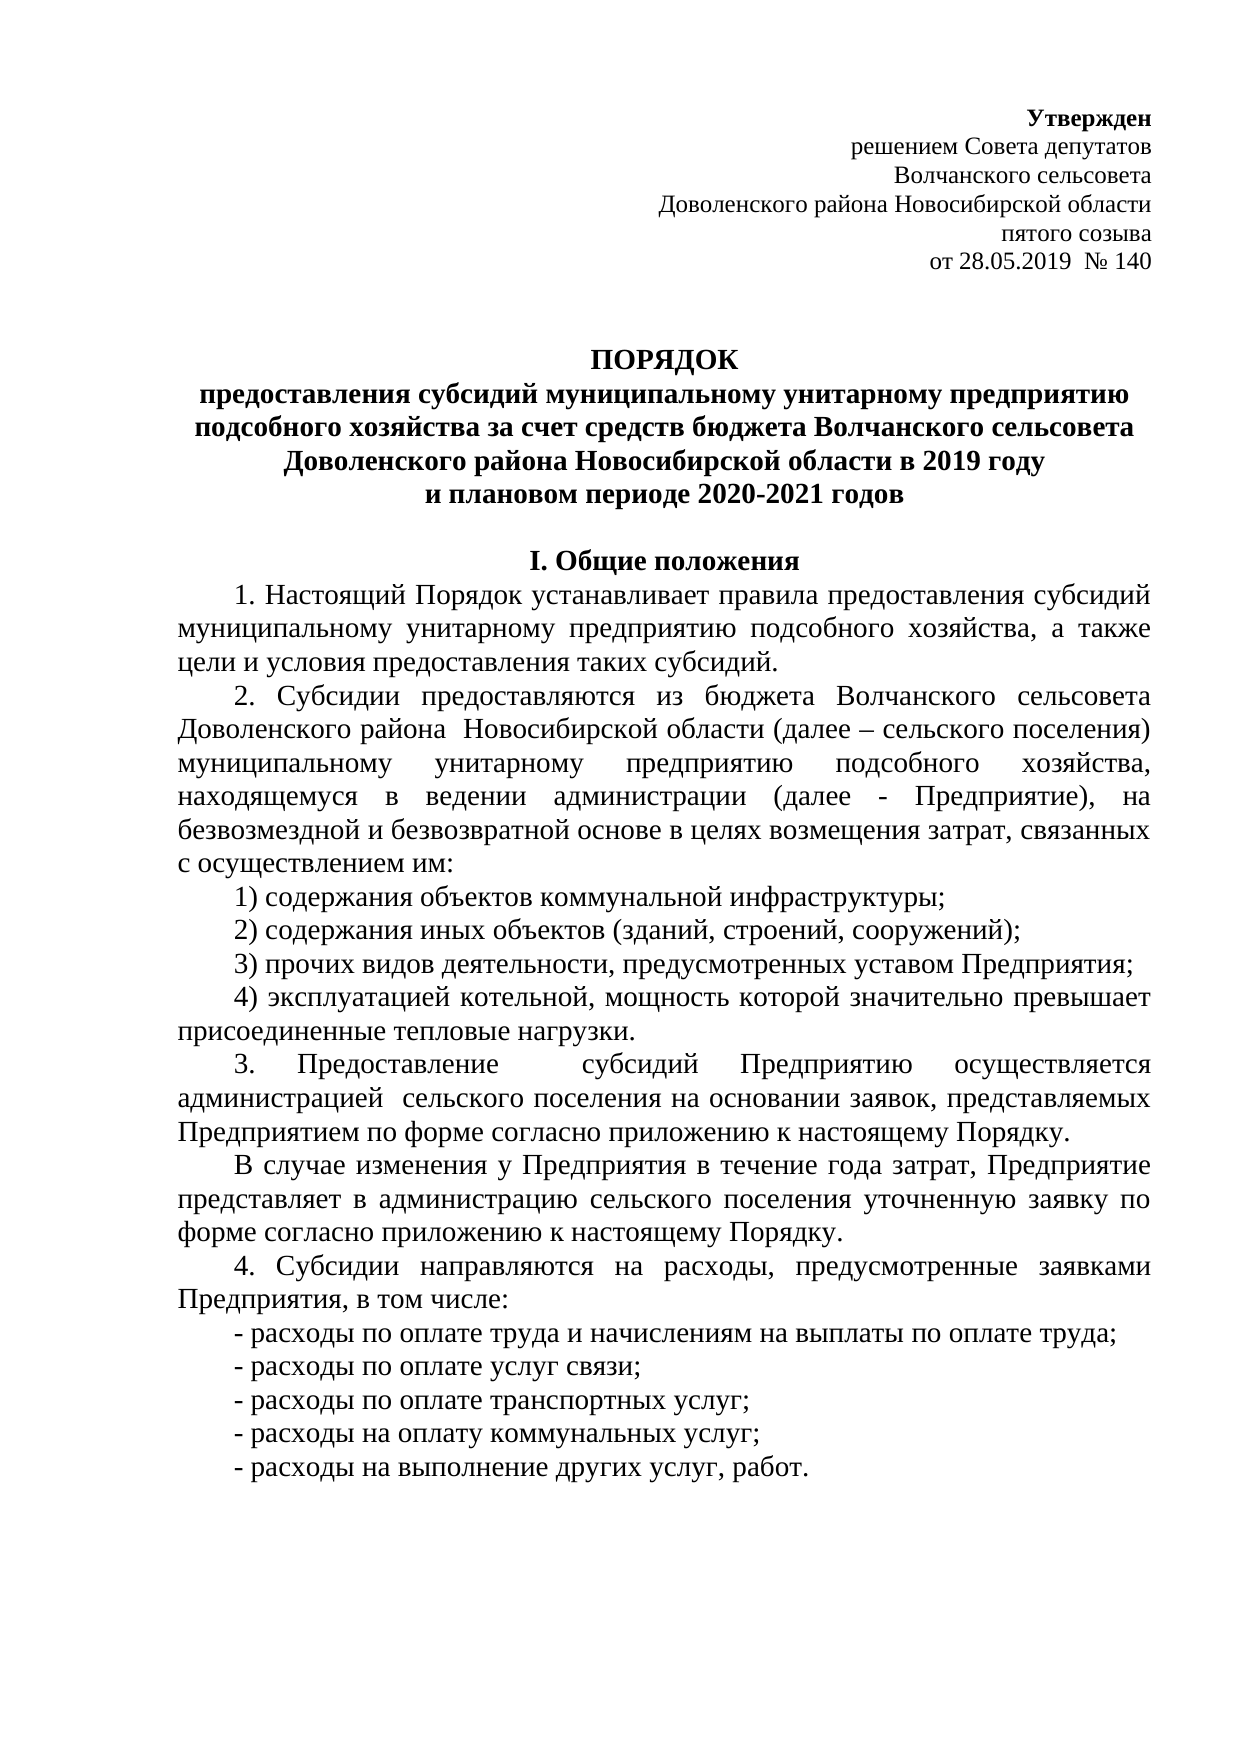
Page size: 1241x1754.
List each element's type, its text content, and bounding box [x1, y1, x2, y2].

text - расходы на выполнение других услуг, работ. [177, 1449, 1152, 1483]
text 2) содержания иных объектов (зданий, строений, сооружений); [177, 912, 1152, 946]
text 4) эксплуатацией котельной, мощность которой значительно превышает присоединенные тепловые нагрузки. [177, 979, 1152, 1047]
text - расходы по оплате услуг связи; [177, 1348, 1152, 1382]
text 2. Субсидии предоставляются из бюджета Волчанского сельсовета Доволенского района Новосибирской области (далее – сельского поселения) муниципальному унитарному предприятию подсобного хозяйства, находящемуся в ведении администрации (далее - Предприятие), на безвозмездной и безвозвратной основе в целях возмещения затрат, связанных с осуществлением им: [177, 678, 1152, 879]
text решением Совета депутатов [177, 131, 1152, 160]
text - расходы на оплату коммунальных услуг; [177, 1416, 1152, 1449]
title ПОРЯДОК [177, 342, 1152, 376]
text 1. Настоящий Порядок устанавливает правила предоставления субсидий муниципальному унитарному предприятию подсобного хозяйства, а также цели и условия предоставления таких субсидий. [177, 577, 1152, 678]
title предоставления субсидий муниципальному унитарному предприятию подсобного хозяйства за счет средств бюджета Волчанского сельсовета Доволенского района Новосибирской области в 2019 году [177, 376, 1152, 476]
text Волчанского сельсовета [177, 160, 1152, 189]
text 4. Субсидии направляются на расходы, предусмотренные заявками Предприятия, в том числе: [177, 1248, 1152, 1315]
text Утвержден [177, 103, 1152, 131]
title Общие положения [177, 543, 1152, 577]
text - расходы по оплате транспортных услуг; [177, 1382, 1152, 1416]
text пятого созыва [177, 218, 1152, 246]
text 3. Предоставление субсидий Предприятию осуществляется администрацией сельского поселения на основании заявок, представляемых Предприятием по форме согласно приложению к настоящему Порядку. [177, 1047, 1152, 1147]
title и плановом периоде 2020-2021 годов [177, 476, 1152, 510]
text 3) прочих видов деятельности, предусмотренных уставом Предприятия; [177, 946, 1152, 979]
text В случае изменения у Предприятия в течение года затрат, Предприятие представляет в администрацию сельского поселения уточненную заявку по форме согласно приложению к настоящему Порядку. [177, 1147, 1152, 1248]
text от 28.05.2019 № 140 [177, 246, 1152, 275]
text 1) содержания объектов коммунальной инфраструктуры; [177, 879, 1152, 912]
text - расходы по оплате труда и начислениям на выплаты по оплате труда; [177, 1315, 1152, 1348]
text Доволенского района Новосибирской области [177, 189, 1152, 218]
